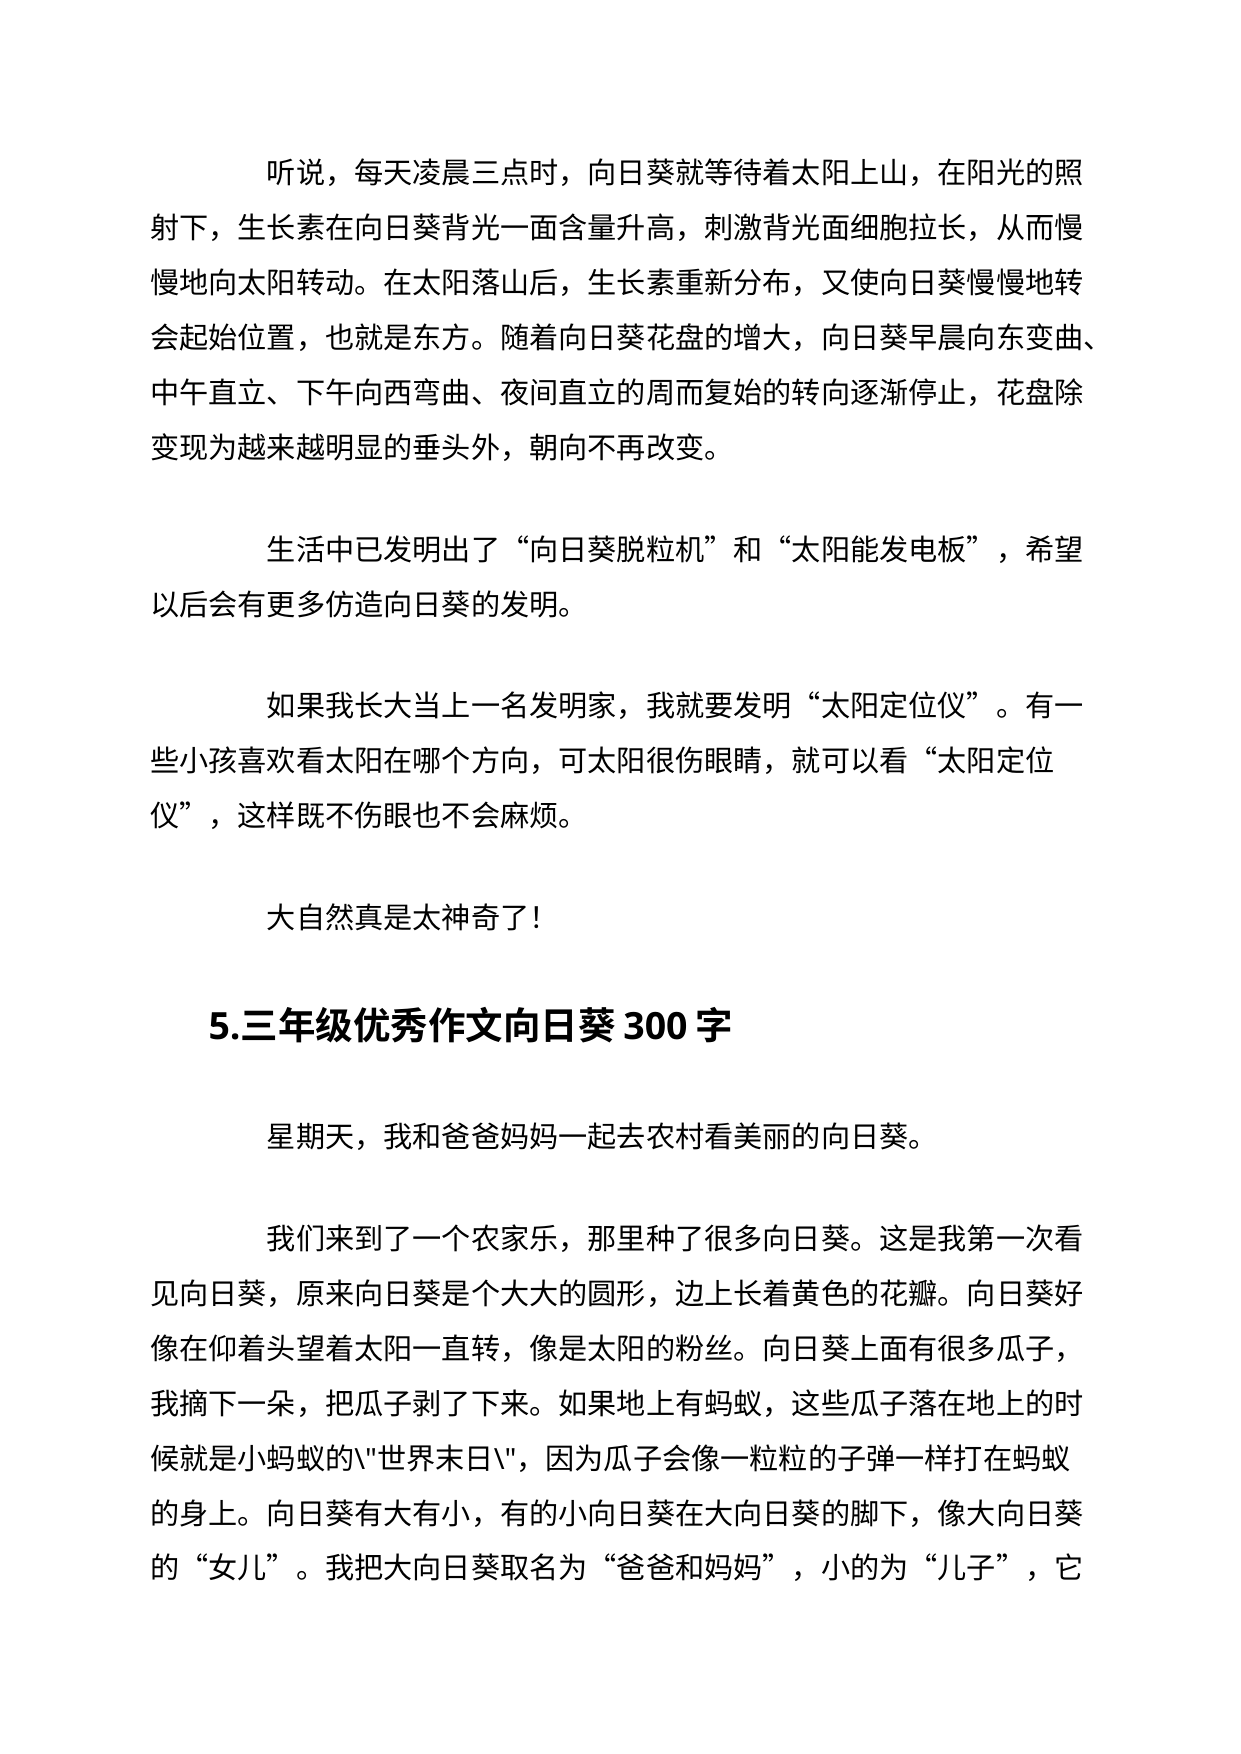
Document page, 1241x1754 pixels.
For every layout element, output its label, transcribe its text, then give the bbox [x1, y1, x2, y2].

text 5.三年级优秀作文向日葵300字 [150, 996, 1090, 1051]
text 大自然真是太神奇了！ [150, 894, 1090, 937]
text 如果我长大当上一名发明家，我就要发明“太阳定位仪”。有一些小孩喜欢看太阳在哪个方向，可太阳很伤眼睛，就可以看“太阳定位仪”，这样既不伤眼也不会麻烦。 [150, 683, 1090, 835]
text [150, 1216, 1090, 1587]
text 听说，每天凌晨三点时，向日葵就等待着太阳上山，在阳光的照射下，生长素在向日葵背光一面含量升高，刺激背光面细胞拉长，从而慢慢地向太阳转动。在太阳落山后，生长素重新分布，又使向日葵慢慢地转会起始位置，也就是东方。随着向日葵花盘的增大，向日葵早晨向东变曲、中午直立、下午向西弯曲、夜间直立的周而复始的转向逐渐停止，花盘除变现为越来越明显的垂头外，朝向不再改变。 [150, 150, 1090, 467]
text 生活中已发明出了“向日葵脱粒机”和“太阳能发电板”，希望以后会有更多仿造向日葵的发明。 [150, 526, 1090, 623]
text 星期天，我和爸爸妈妈一起去农村看美丽的向日葵。 [150, 1114, 1090, 1156]
